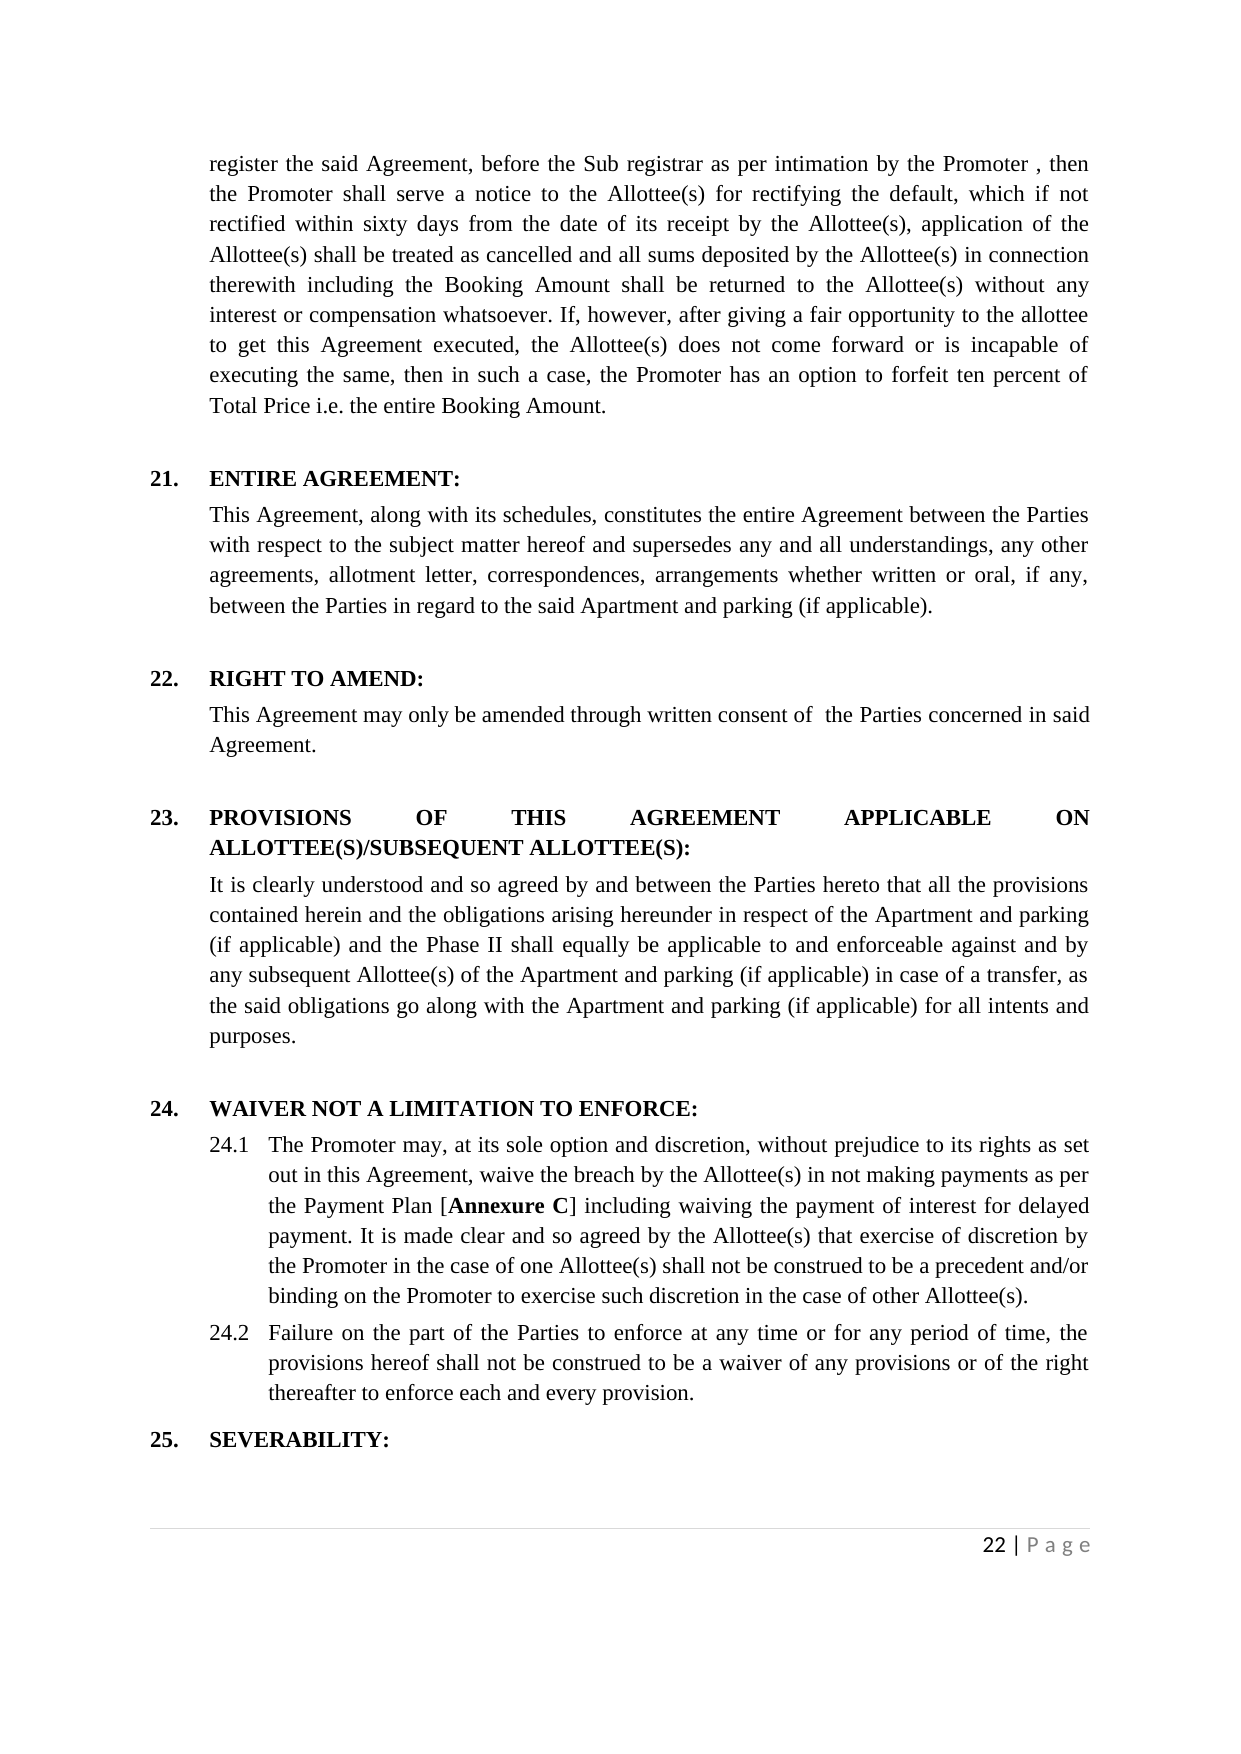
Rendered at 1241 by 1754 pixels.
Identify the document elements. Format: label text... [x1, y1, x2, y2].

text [150, 150, 1090, 418]
text 25. SEVERABILITY: [150, 1426, 1090, 1452]
text It is clearly understood and so agreed by and between the Parties hereto that all the provisions contained herein and the obligations arising hereunder in respect of the Apartment and parking (if applicable) and the Phase II shall equally be applicable to and enforceable against and by any subsequent Allottee(s) of the Apartment and parking (if applicable) in case of a transfer, as the said obligations go along with the Apartment and parking (if applicable) for all intents and purposes. [209, 871, 1090, 1048]
text This Agreement may only be amended through written consent of the Parties concerned in said Agreement. [209, 701, 1090, 758]
text 24.1 The Promoter may, at its sole option and discretion, without prejudice to its rights as set out in this Agreement, waive the breach by the Allottee(s) in not making payments as per the Payment Plan [Annexure C] including waiving the payment of interest for delayed payment. It is made clear and so agreed by the Allottee(s) that exercise of discretion by the Promoter in the case of one Allottee(s) shall not be construed to be a precedent and/or binding on the Promoter to exercise such discretion in the case of other Allottee(s). [209, 1131, 1090, 1309]
text This Agreement, along with its schedules, constitutes the entire Agreement between the Parties with respect to the subject matter hereof and supersedes any and all understandings, any other agreements, allotment letter, correspondences, arrangements whether written or oral, if any, between the Parties in regard to the said Apartment and parking (if applicable). [209, 501, 1090, 618]
text 22. RIGHT TO AMEND: [150, 664, 1090, 691]
text 24.2 Failure on the part of the Parties to enforce at any time or for any period of time, the provisions hereof shall not be construed to be a waiver of any provisions or of the right thereafter to enforce each and every provision. [209, 1319, 1090, 1406]
text 24. WAIVER NOT A LIMITATION TO ENFORCE: [150, 1095, 1090, 1121]
text 21. ENTIRE AGREEMENT: [150, 464, 1090, 491]
text 23. PROVISIONS OF THIS AGREEMENT APPLICABLE ON ALLOTTEE(S)/SUBSEQUENT ALLOTTEE(S): [150, 804, 1090, 861]
